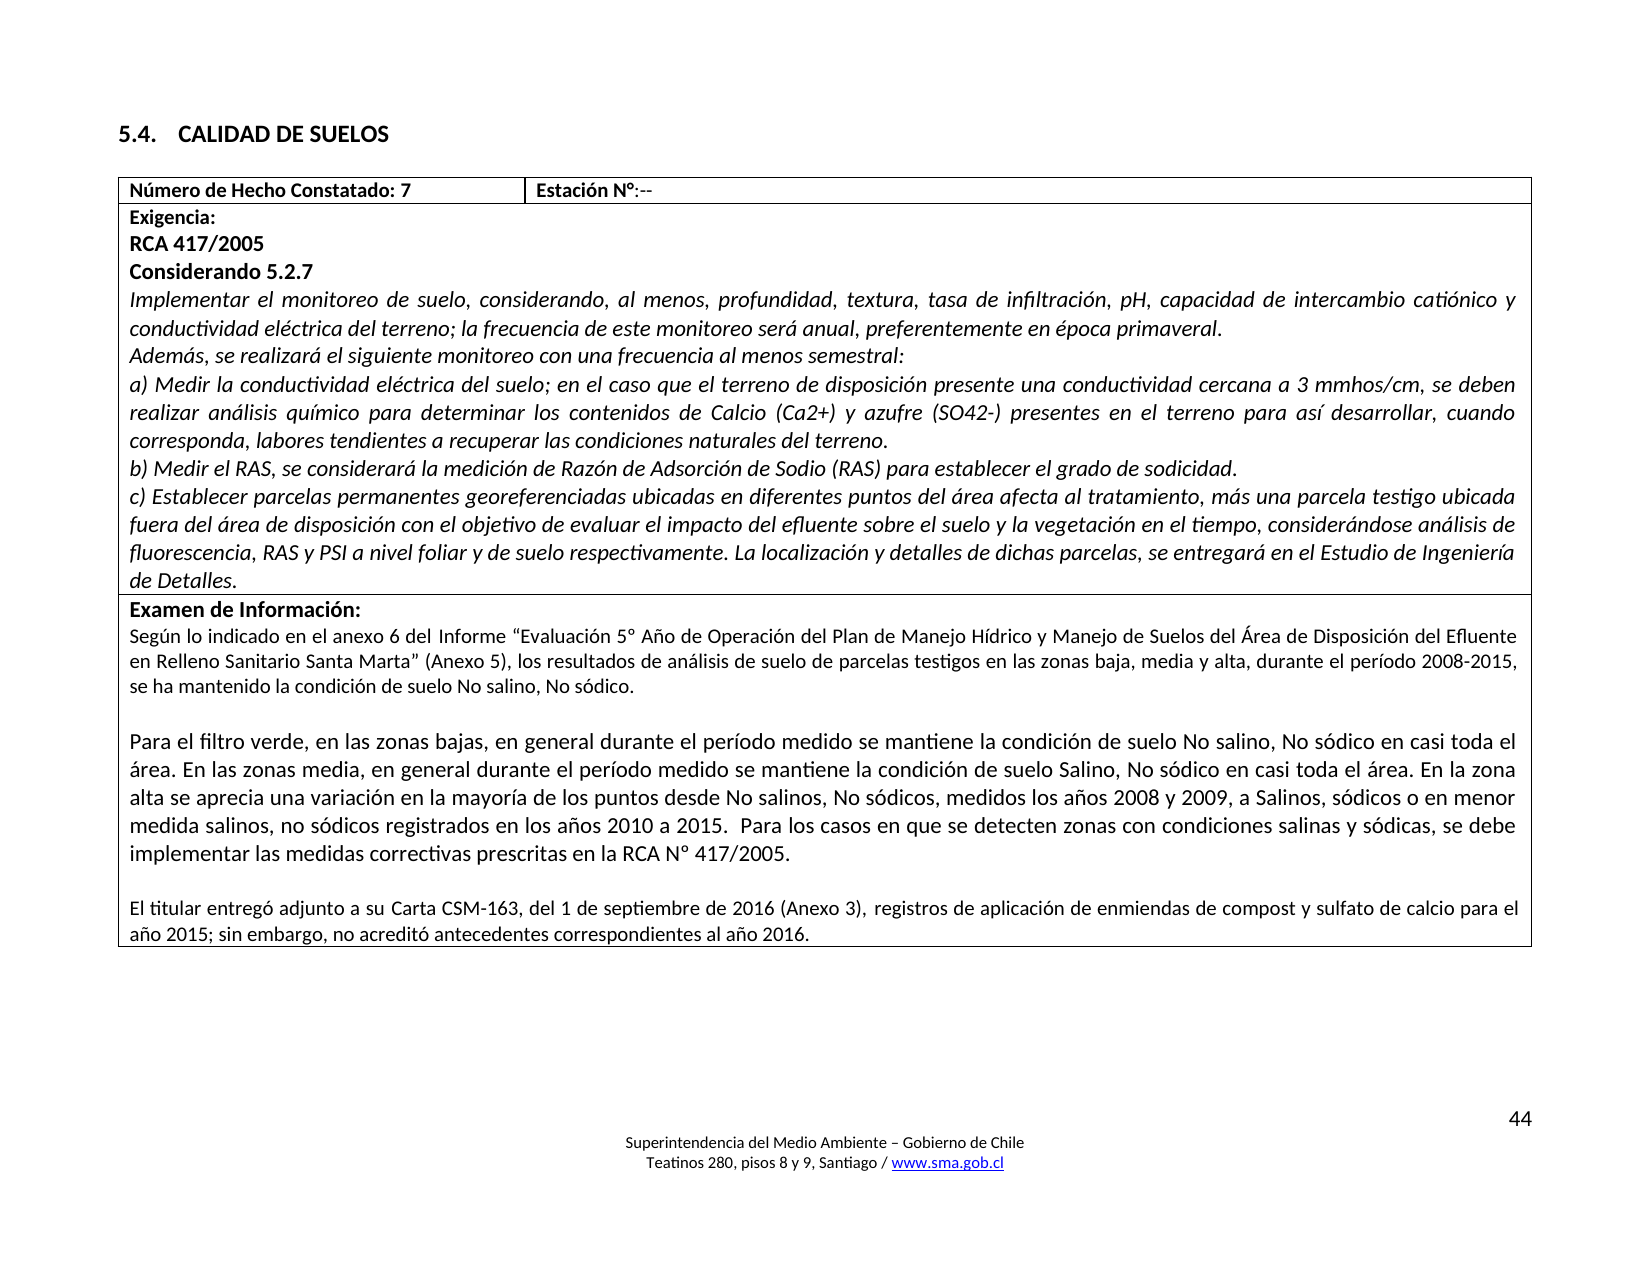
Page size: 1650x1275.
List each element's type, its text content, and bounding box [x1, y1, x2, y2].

table_cell Examen de Información: Según lo indicado en el anexo 6 del Informe “Evaluación 5º Año de Operación del Plan de Manejo Hídrico y Manejo de Suelos del Área de Disposición del Efluente en Relleno Sanitario Santa Marta” (Anexo 5), los resultados de análisis de suelo de parcelas testigos en las zonas baja, media y alta, durante el período 2008-2015, se ha mantenido la condición de suelo No salino, No sódico. Para el filtro verde, en las zonas bajas, en general durante el período medido se mantiene la condición de suelo No salino, No sódico en casi toda el área. En las zonas media, en general durante el período medido se mantiene la condición de suelo Salino, No sódico en casi toda el área. En la zona alta se aprecia una variación en la mayoría de los puntos desde No salinos, No sódicos, medidos los años 2008 y 2009, a Salinos, sódicos o en menor medida salinos, no sódicos registrados en los años 2010 a 2015. Para los casos en que se detecten zonas con condiciones salinas y sódicas, se debe implementar las medidas correctivas prescritas en la RCA Nº 417/2005. El titular entregó adjunto a su Carta CSM-163, del 1 de septiembre de 2016 (Anexo 3), registros de aplicación de enmiendas de compost y sulfato de calcio para el año 2015; sin embargo, no acreditó antecedentes correspondientes al año 2016. [119, 595, 1531, 946]
table_cell Exigencia: RCA 417/2005 Considerando 5.2.7 Implementar el monitoreo de suelo, considerando, al menos, profundidad, textura, tasa de infiltración, pH, capacidad de intercambio catiónico y conductividad eléctrica del terreno; la frecuencia de este monitoreo será anual, preferentemente en época primaveral. Además, se realizará el siguiente monitoreo con una frecuencia al menos semestral: a) Medir la conductividad eléctrica del suelo; en el caso que el terreno de disposición presente una conductividad cercana a 3 mmhos/cm, se deben realizar análisis químico para determinar los contenidos de Calcio (Ca2+) y azufre (SO42-) presentes en el terreno para así desarrollar, cuando corresponda, labores tendientes a recuperar las condiciones naturales del terreno. b) Medir el RAS, se considerará la medición de Razón de Adsorción de Sodio (RAS) para establecer el grado de sodicidad. c) Establecer parcelas permanentes georeferenciadas ubicadas en diferentes puntos del área afecta al tratamiento, más una parcela testigo ubicada fuera del área de disposición con el objetivo de evaluar el impacto del efluente sobre el suelo y la vegetación en el tiempo, considerándose análisis de fluorescencia, RAS y PSI a nivel foliar y de suelo respectivamente. La localización y detalles de dichas parcelas, se entregará en el Estudio de Ingeniería de Detalles. [119, 204, 1531, 594]
subtitle CALIDAD DE SUELOS [118, 118, 1532, 149]
table_header Número de Hecho Constatado: 7 [119, 178, 524, 203]
table_header Estación N°:-- [526, 178, 1531, 203]
